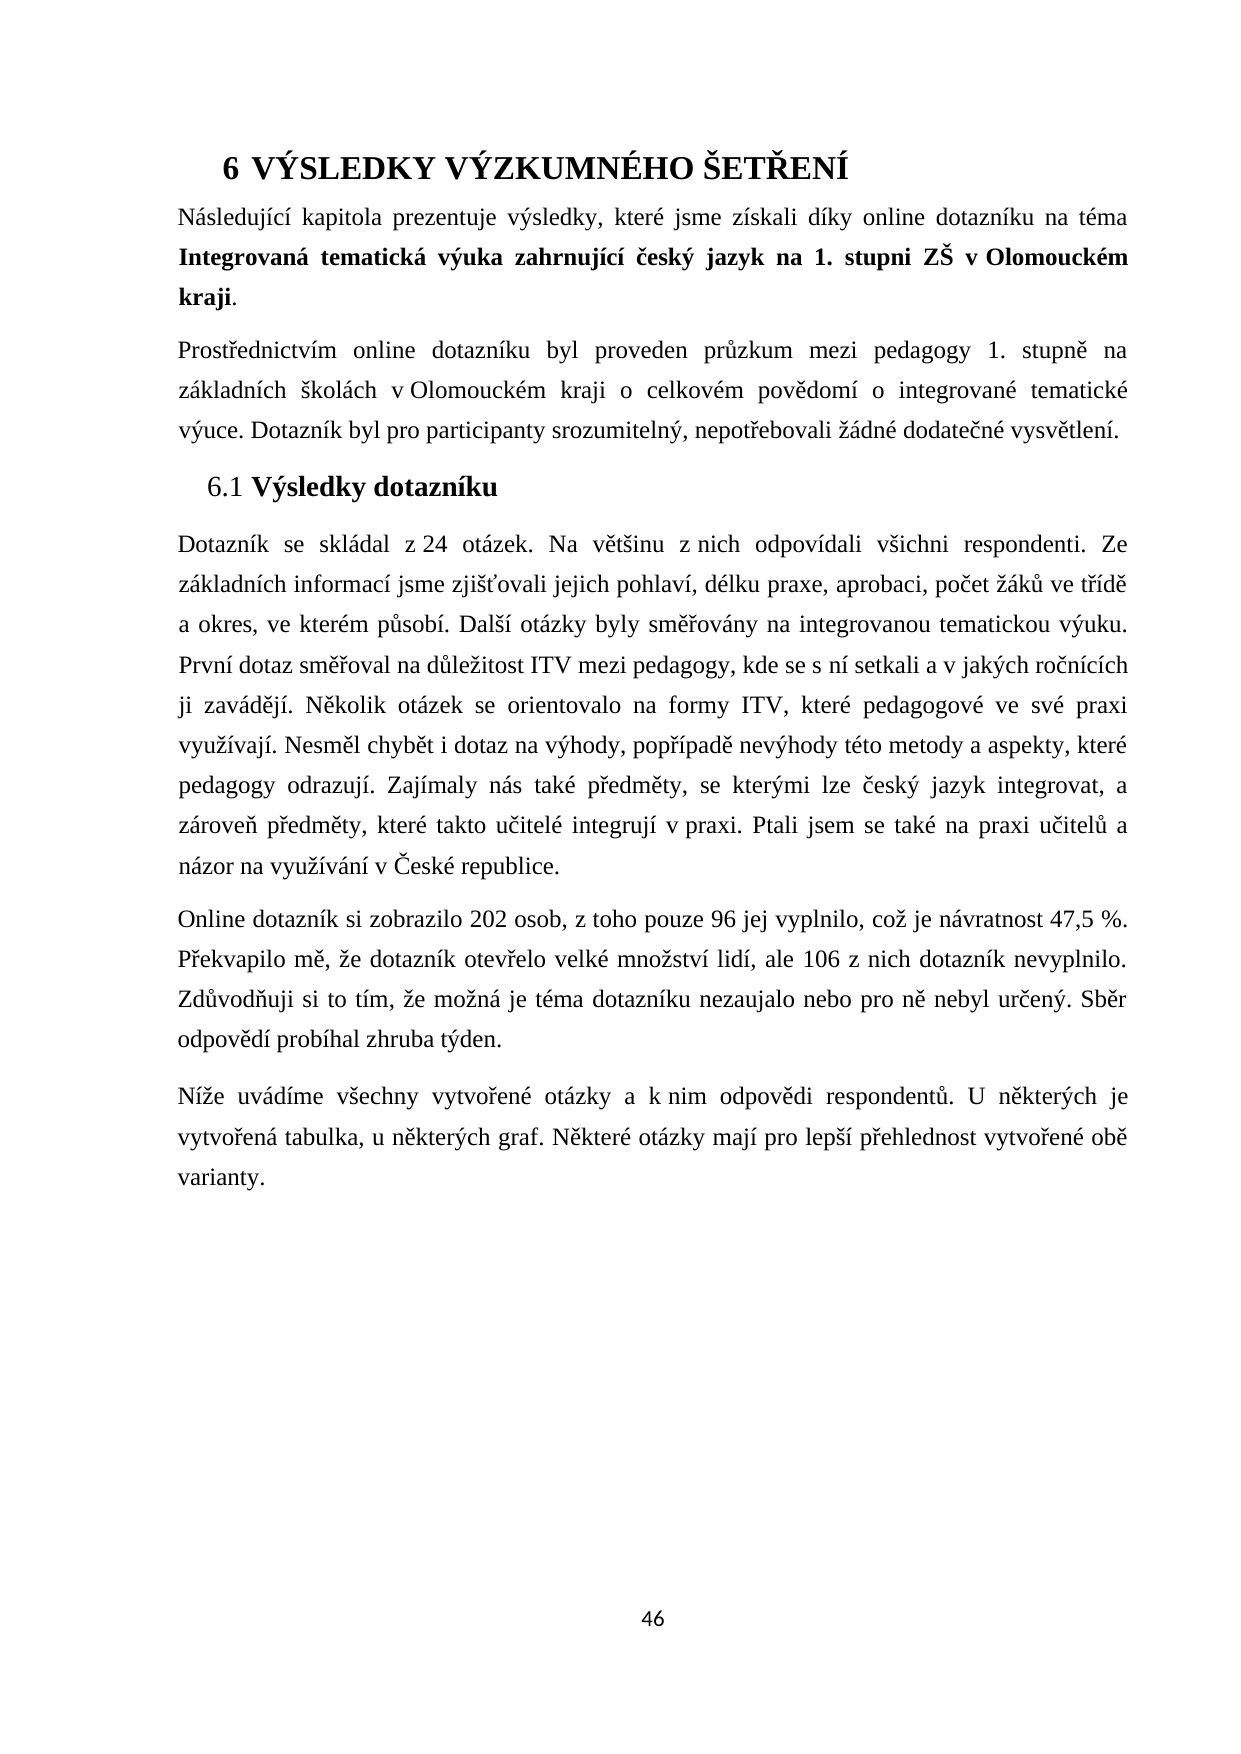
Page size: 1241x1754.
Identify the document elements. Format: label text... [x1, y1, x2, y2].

text Následující kapitola prezentuje výsledky, které jsme získali díky online dotazníku na téma Integrovaná tematická výuka zahrnující český jazyk na 1. stupni ZŠ v Olomouckém kraji. [177, 202, 1128, 311]
subtitle Výsledky dotazníku [207, 469, 1128, 502]
text Níže uvádíme všechny vytvořené otázky a k nim odpovědi respondentů. U některých je vytvořená tabulka, u některých graf. Některé otázky mají pro lepší přehlednost vytvořené obě varianty. [177, 1081, 1128, 1191]
text Prostřednictvím online dotazníku byl proveden průzkum mezi pedagogy 1. stupně na základních školách v Olomouckém kraji o celkovém povědomí o integrované tematické výuce. Dotazník byl pro participanty srozumitelný, nepotřebovali žádné dodatečné vysvětlení. [177, 335, 1128, 444]
text Online dotazník si zobrazilo 202 osob, z toho pouze 96 jej vyplnilo, což je návratnost 47,5 %. Překvapilo mě, že dotazník otevřelo velké množství lidí, ale 106 z nich dotazník nevyplnilo. Zdůvodňuji si to tím, že možná je téma dotazníku nezaujalo nebo pro ně nebyl určený. Sběr odpovědí probíhal zhruba týden. [177, 904, 1128, 1053]
text Dotazník se skládal z 24 otázek. Na většinu z nich odpovídali všichni respondenti. Ze základních informací jsme zjišťovali jejich pohlaví, délku praxe, aprobaci, počet žáků ve třídě a okres, ve kterém působí. Další otázky byly směřovány na integrovanou tematickou výuku. První dotaz směřoval na důležitost ITV mezi pedagogy, kde se s ní setkali a v jakých ročnících ji zavádějí. Několik otázek se orientovalo na formy ITV, které pedagogové ve své praxi využívají. Nesměl chybět i dotaz na výhody, popřípadě nevýhody této metody a aspekty, které pedagogy odrazují. Zajímaly nás také předměty, se kterými lze český jazyk integrovat, a zároveň předměty, které takto učitelé integrují v praxi. Ptali jsem se také na praxi učitelů a názor na využívání v České republice. [177, 529, 1128, 879]
subtitle VÝSLEDKY VÝZKUMNÉHO ŠETŘENÍ [222, 148, 1128, 186]
